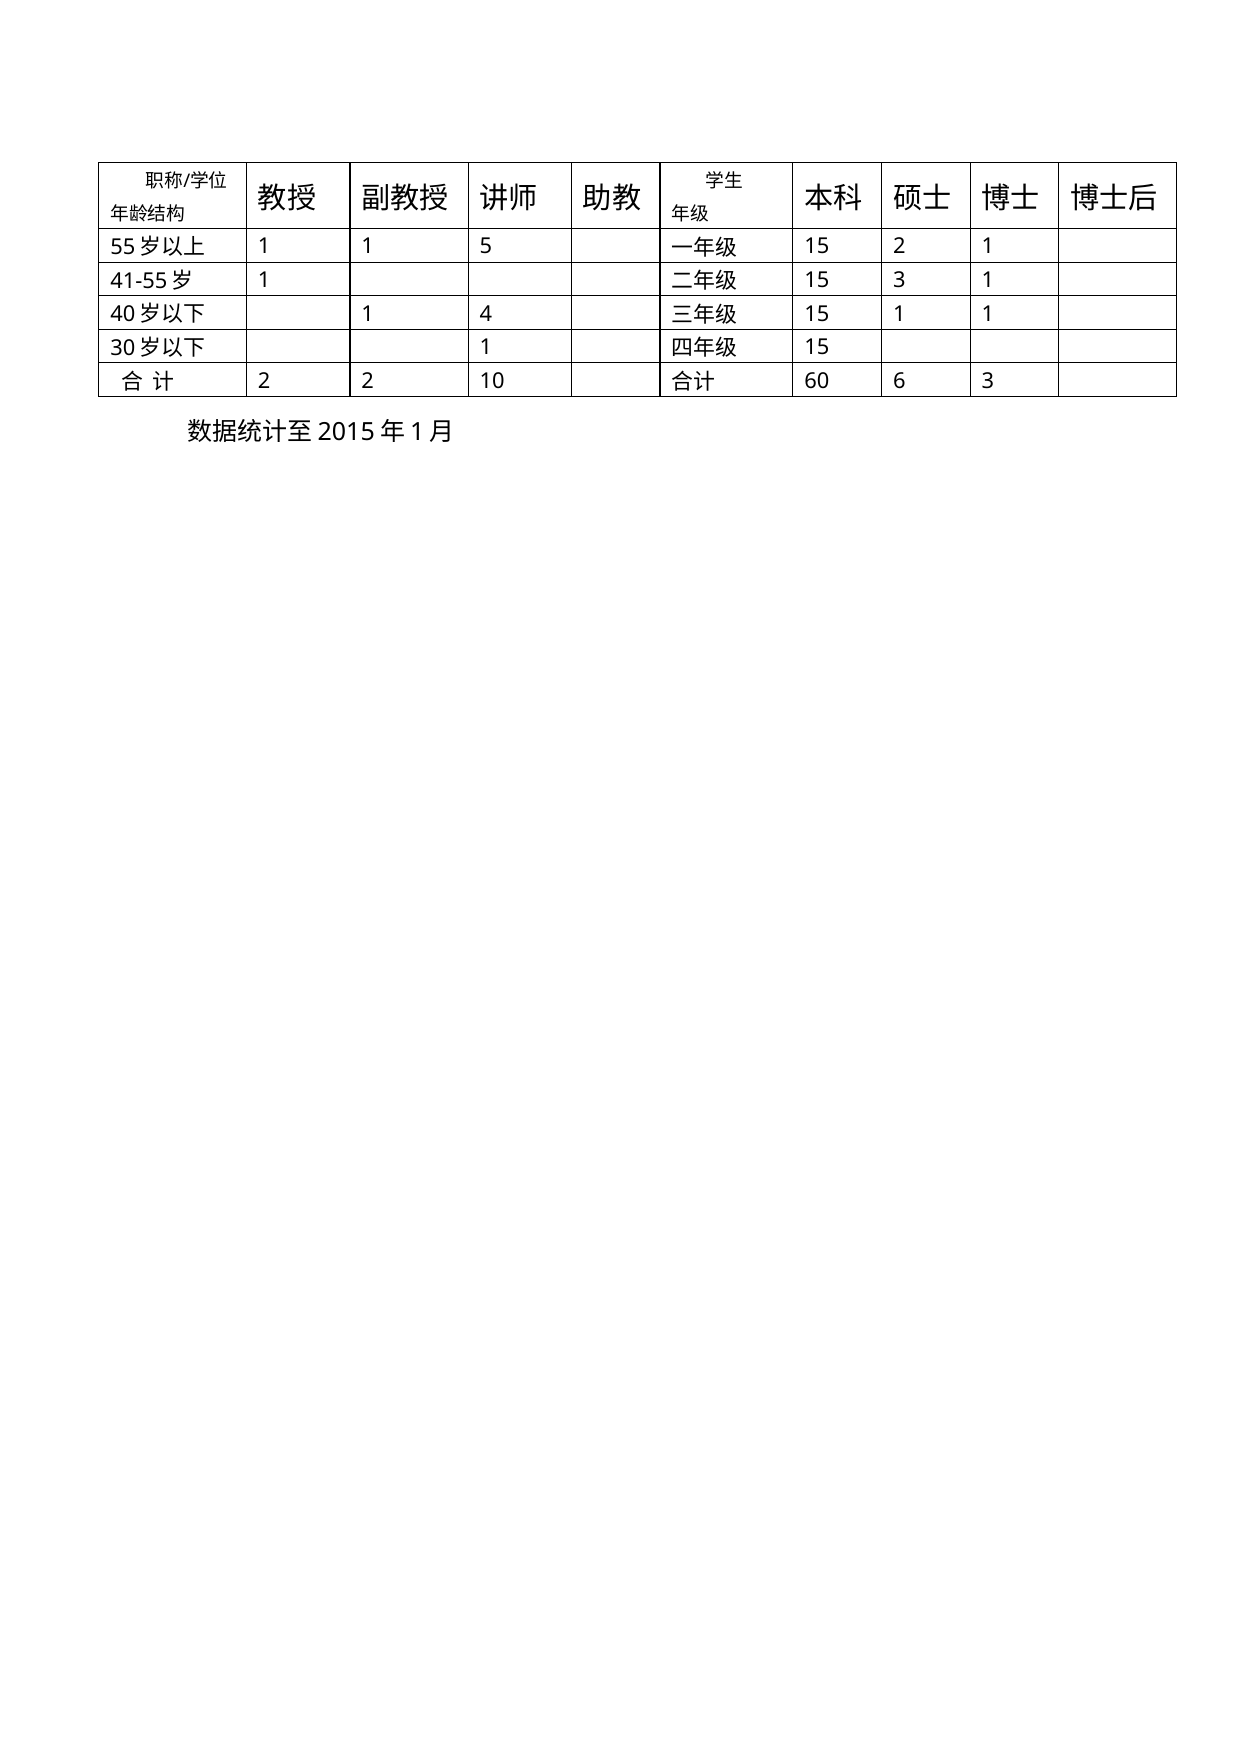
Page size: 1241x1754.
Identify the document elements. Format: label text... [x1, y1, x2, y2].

table_cell 3 [971, 363, 1058, 396]
table_cell 一年级 [661, 229, 792, 262]
table_cell 讲师 [469, 163, 571, 228]
table_cell 2 [351, 363, 468, 396]
table_cell 55岁以上 [99, 229, 246, 262]
table_cell [971, 330, 1058, 362]
table_cell [1059, 229, 1176, 262]
table_cell 硕士 [882, 163, 970, 228]
table_cell 博士后 [1059, 163, 1176, 228]
table_cell 2 [882, 229, 970, 262]
table_cell [247, 296, 349, 329]
table_cell [572, 229, 659, 262]
table_cell 1 [247, 263, 349, 295]
table_cell [572, 363, 659, 396]
table_cell 30岁以下 [99, 330, 246, 362]
table_cell 15 [793, 296, 881, 329]
table_cell 1 [351, 296, 468, 329]
table_cell 教授 [247, 163, 349, 228]
table_cell 副教授 [351, 163, 468, 228]
table_cell 15 [793, 229, 881, 262]
table_cell 1 [971, 296, 1058, 329]
table_cell 60 [793, 363, 881, 396]
table_cell 博士 [971, 163, 1058, 228]
table_cell [469, 263, 571, 295]
table_cell 三年级 [661, 296, 792, 329]
table_cell [1059, 363, 1176, 396]
table_cell 合计 [661, 363, 792, 396]
table_cell 四年级 [661, 330, 792, 362]
table_cell [351, 330, 468, 362]
table_cell 1 [971, 263, 1058, 295]
table_cell [1059, 296, 1176, 329]
table_cell 合 计 [99, 363, 246, 396]
table_cell 10 [469, 363, 571, 396]
table_cell [1059, 263, 1176, 295]
table_cell 职称/学位 年龄结构 [99, 163, 246, 228]
table_cell 本科 [793, 163, 881, 228]
table_cell [351, 263, 468, 295]
table_cell 15 [793, 263, 881, 295]
table_cell 1 [971, 229, 1058, 262]
table_cell 1 [882, 296, 970, 329]
table_cell 4 [469, 296, 571, 329]
table_cell 2 [247, 363, 349, 396]
table_cell 助教 [572, 163, 659, 228]
table_cell 1 [469, 330, 571, 362]
table_cell [572, 330, 659, 362]
table_cell 6 [882, 363, 970, 396]
table_cell 40岁以下 [99, 296, 246, 329]
table_cell 1 [247, 229, 349, 262]
table_cell 二年级 [661, 263, 792, 295]
table_cell [572, 296, 659, 329]
table_cell [247, 330, 349, 362]
table_cell 5 [469, 229, 571, 262]
table_cell [882, 330, 970, 362]
table_cell 学生 年级 [661, 163, 792, 228]
table_cell 1 [351, 229, 468, 262]
table_cell 41-55岁 [99, 263, 246, 295]
table_cell 3 [882, 263, 970, 295]
table_cell 15 [793, 330, 881, 362]
table_cell [572, 263, 659, 295]
table_cell [1059, 330, 1176, 362]
text 数据统计至2015年1月 [187, 397, 1053, 462]
